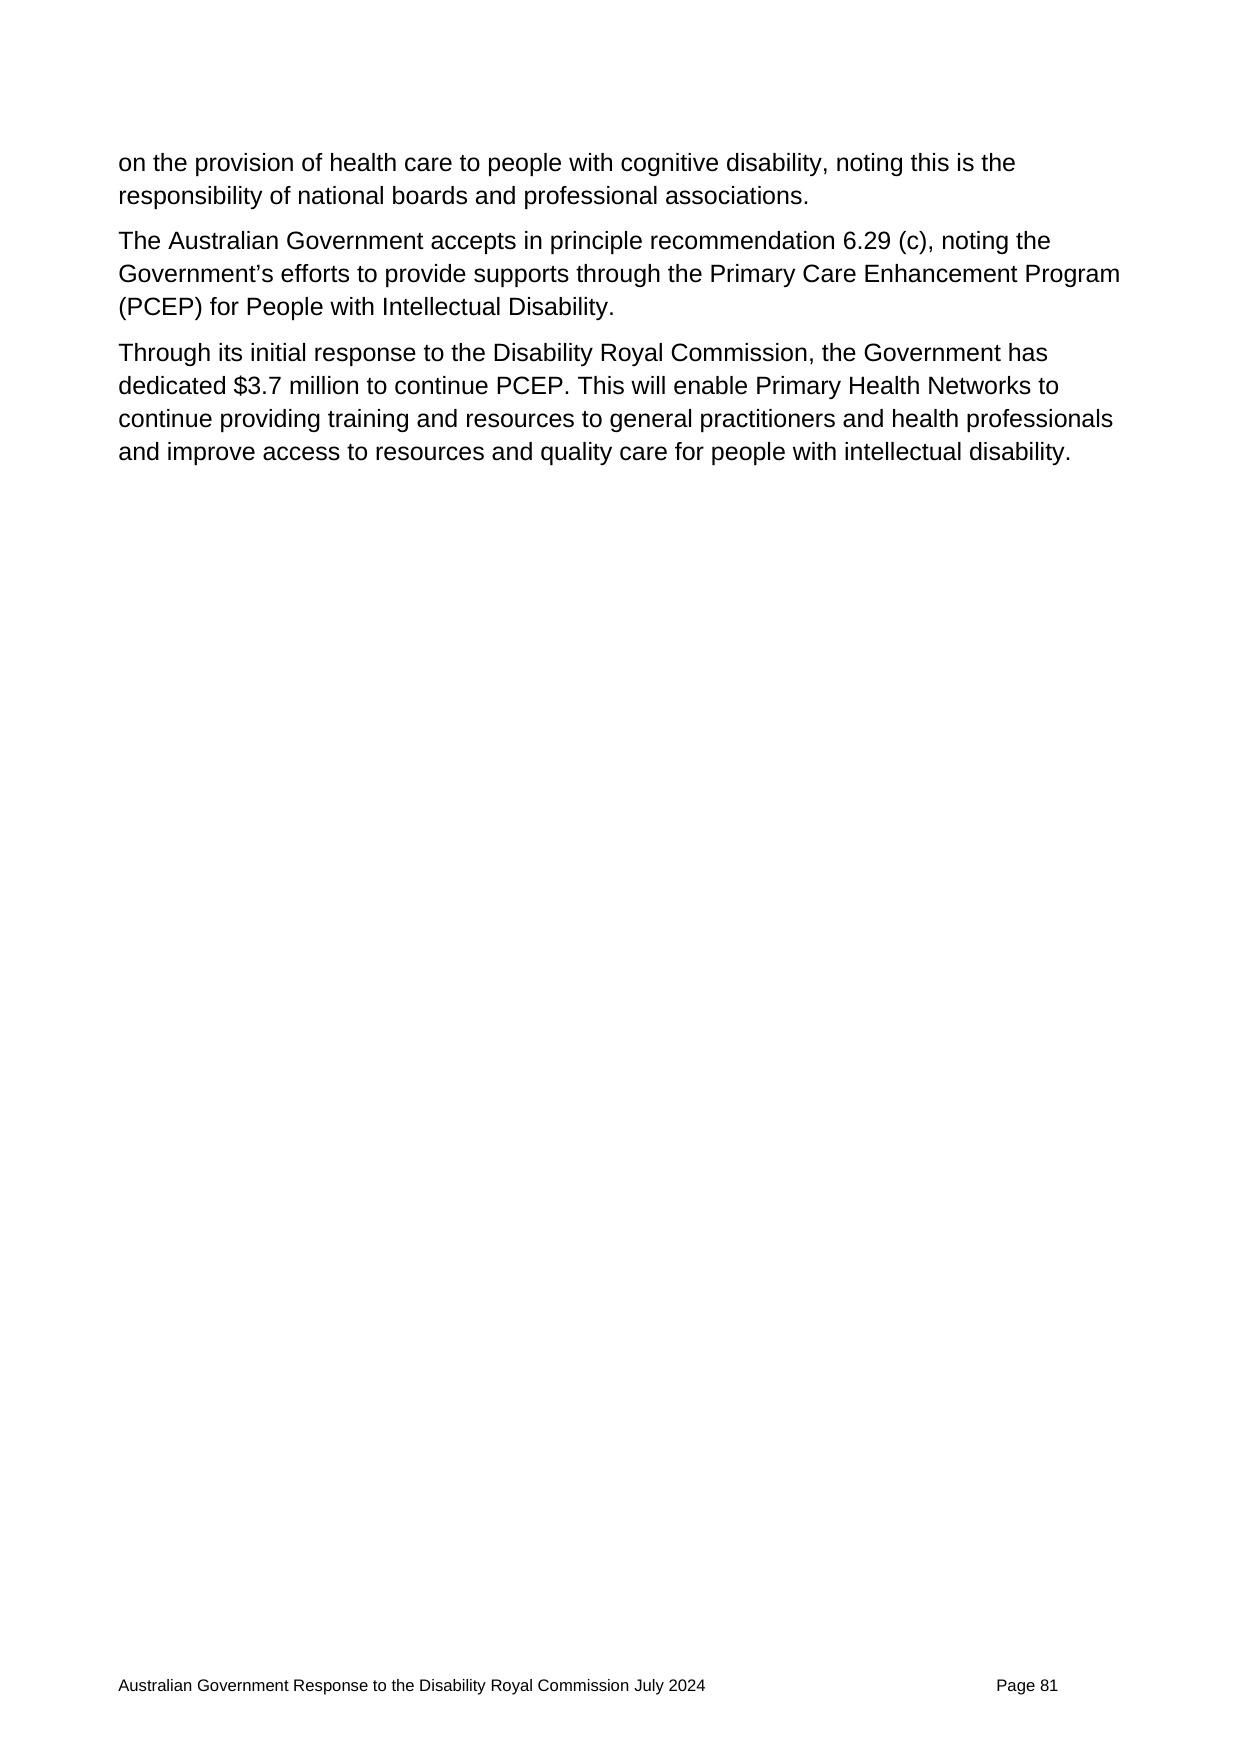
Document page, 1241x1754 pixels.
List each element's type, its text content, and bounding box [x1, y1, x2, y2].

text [118, 148, 1122, 209]
text The Australian Government accepts in principle recommendation 6.29 (c), noting the Government’s efforts to provide supports through the Primary Care Enhancement Program (PCEP) for People with Intellectual Disability. [118, 226, 1122, 321]
text Through its initial response to the Disability Royal Commission, the Government has dedicated $3.7 million to continue PCEP. This will enable Primary Health Networks to continue providing training and resources to general practitioners and health professionals and improve access to resources and quality care for people with intellectual disability. [118, 338, 1122, 466]
